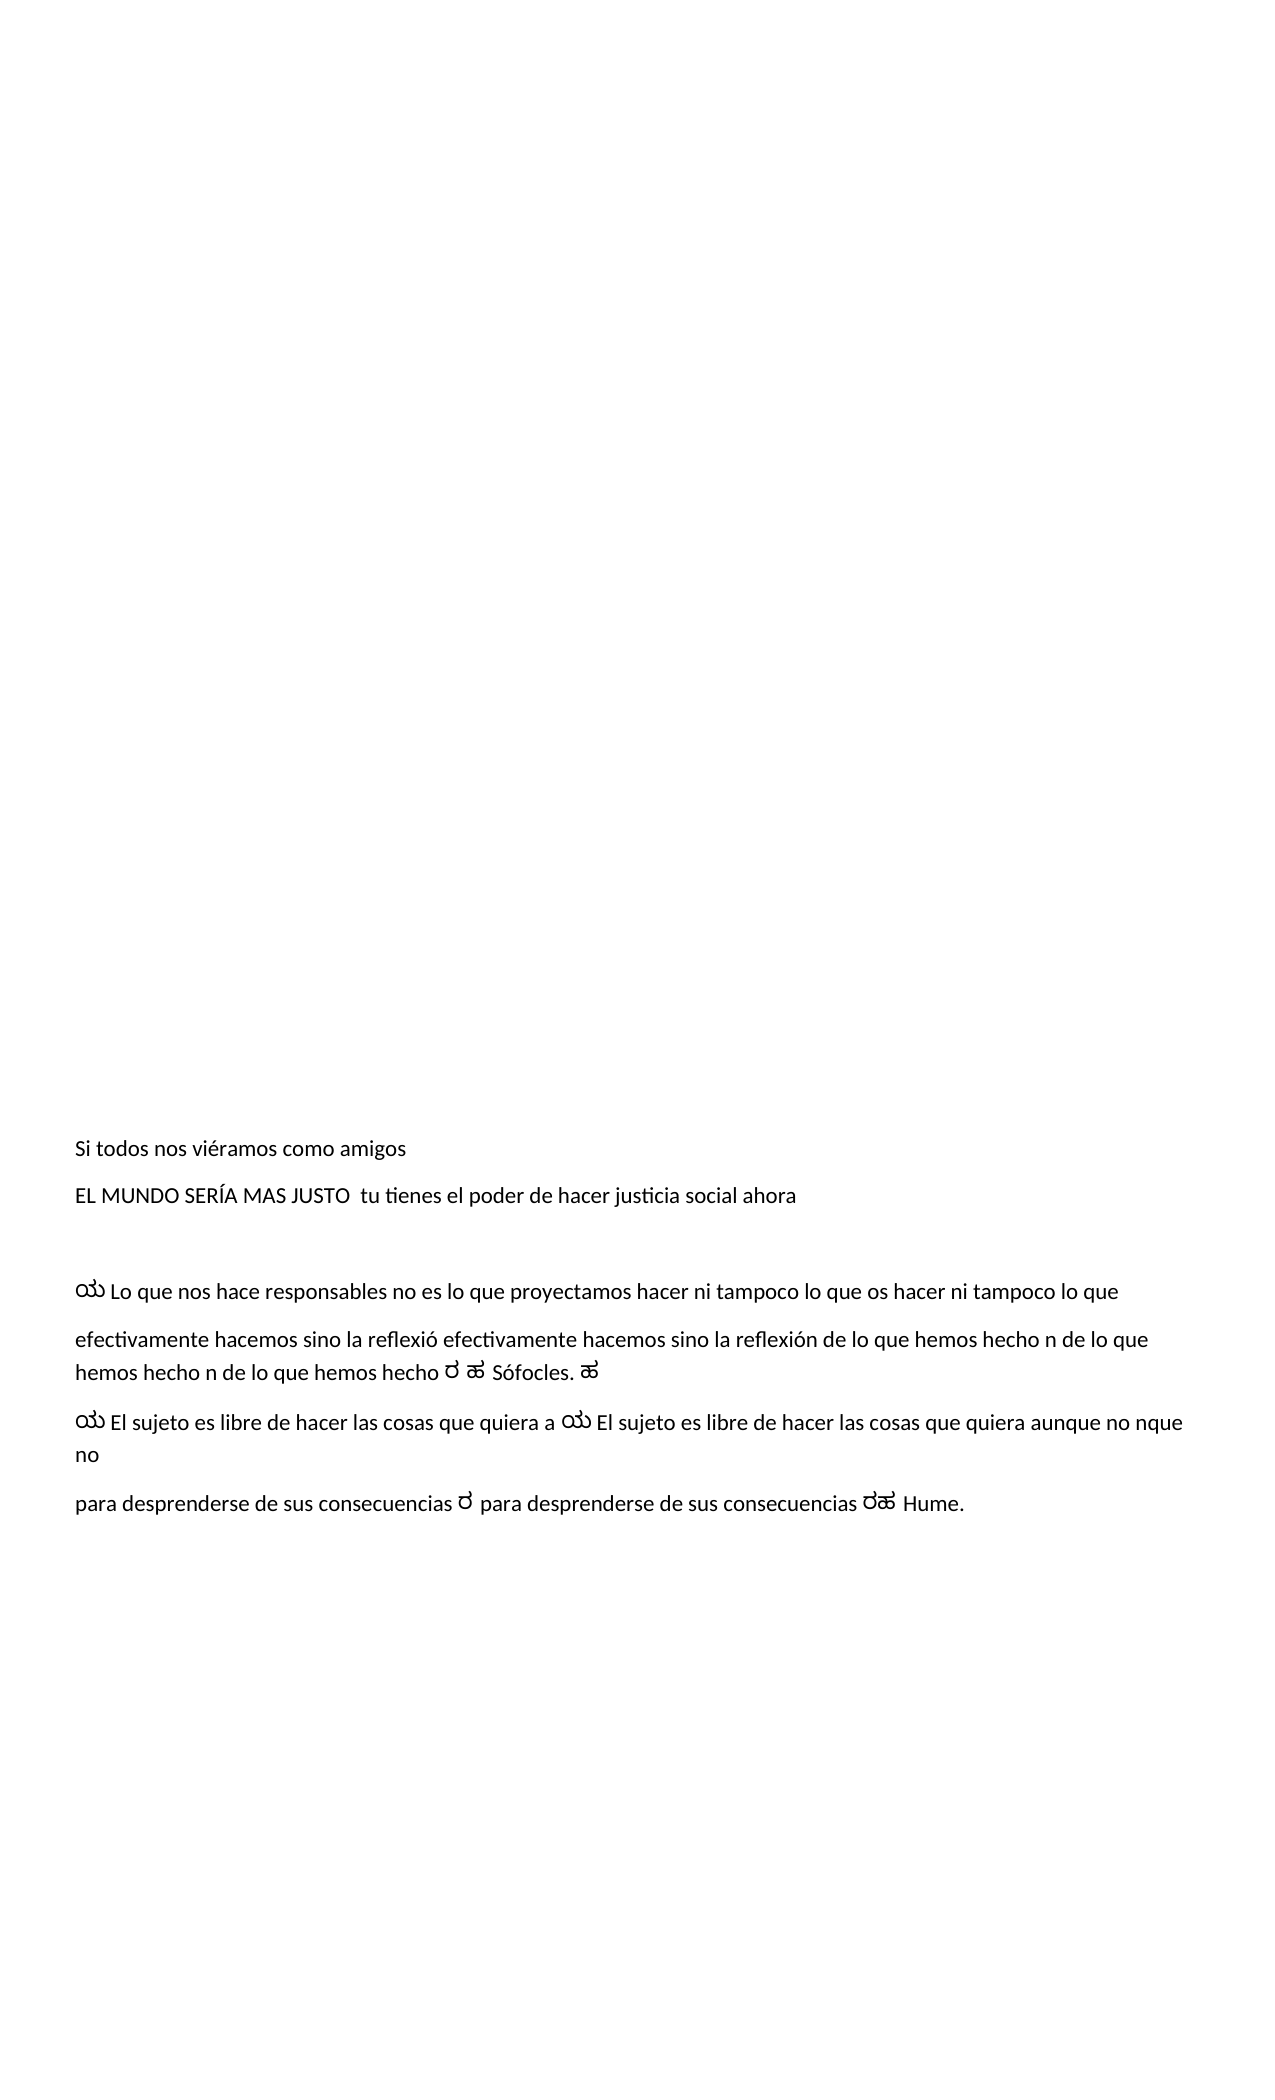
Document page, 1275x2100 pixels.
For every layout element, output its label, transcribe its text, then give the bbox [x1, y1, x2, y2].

text efectivamente hacemos sino la reflexió efectivamente hacemos sino la reflexión de lo que hemos hecho n de lo que hemos hecho n de lo que hemos hechoರ ಹ Sófocles. ಹ [75, 1325, 1200, 1387]
text ಯEl sujeto es libre de hacer las cosas que quiera a ಯEl sujeto es libre de hacer las cosas que quiera aunque no nque no [75, 1406, 1200, 1468]
text ಯLo que nos hace responsables no es lo que proyectamos hacer ni tampoco lo que os hacer ni tampoco lo que [75, 1275, 1200, 1306]
text Si todos nos viéramos como amigos [75, 1134, 1200, 1162]
text para desprenderse de sus consecuenciasರ para desprenderse de sus consecuenciasರಹ Hume. [75, 1487, 1200, 1518]
text EL MUNDO SERÍA MAS JUSTO tu tienes el poder de hacer justicia social ahora [75, 1181, 1200, 1209]
